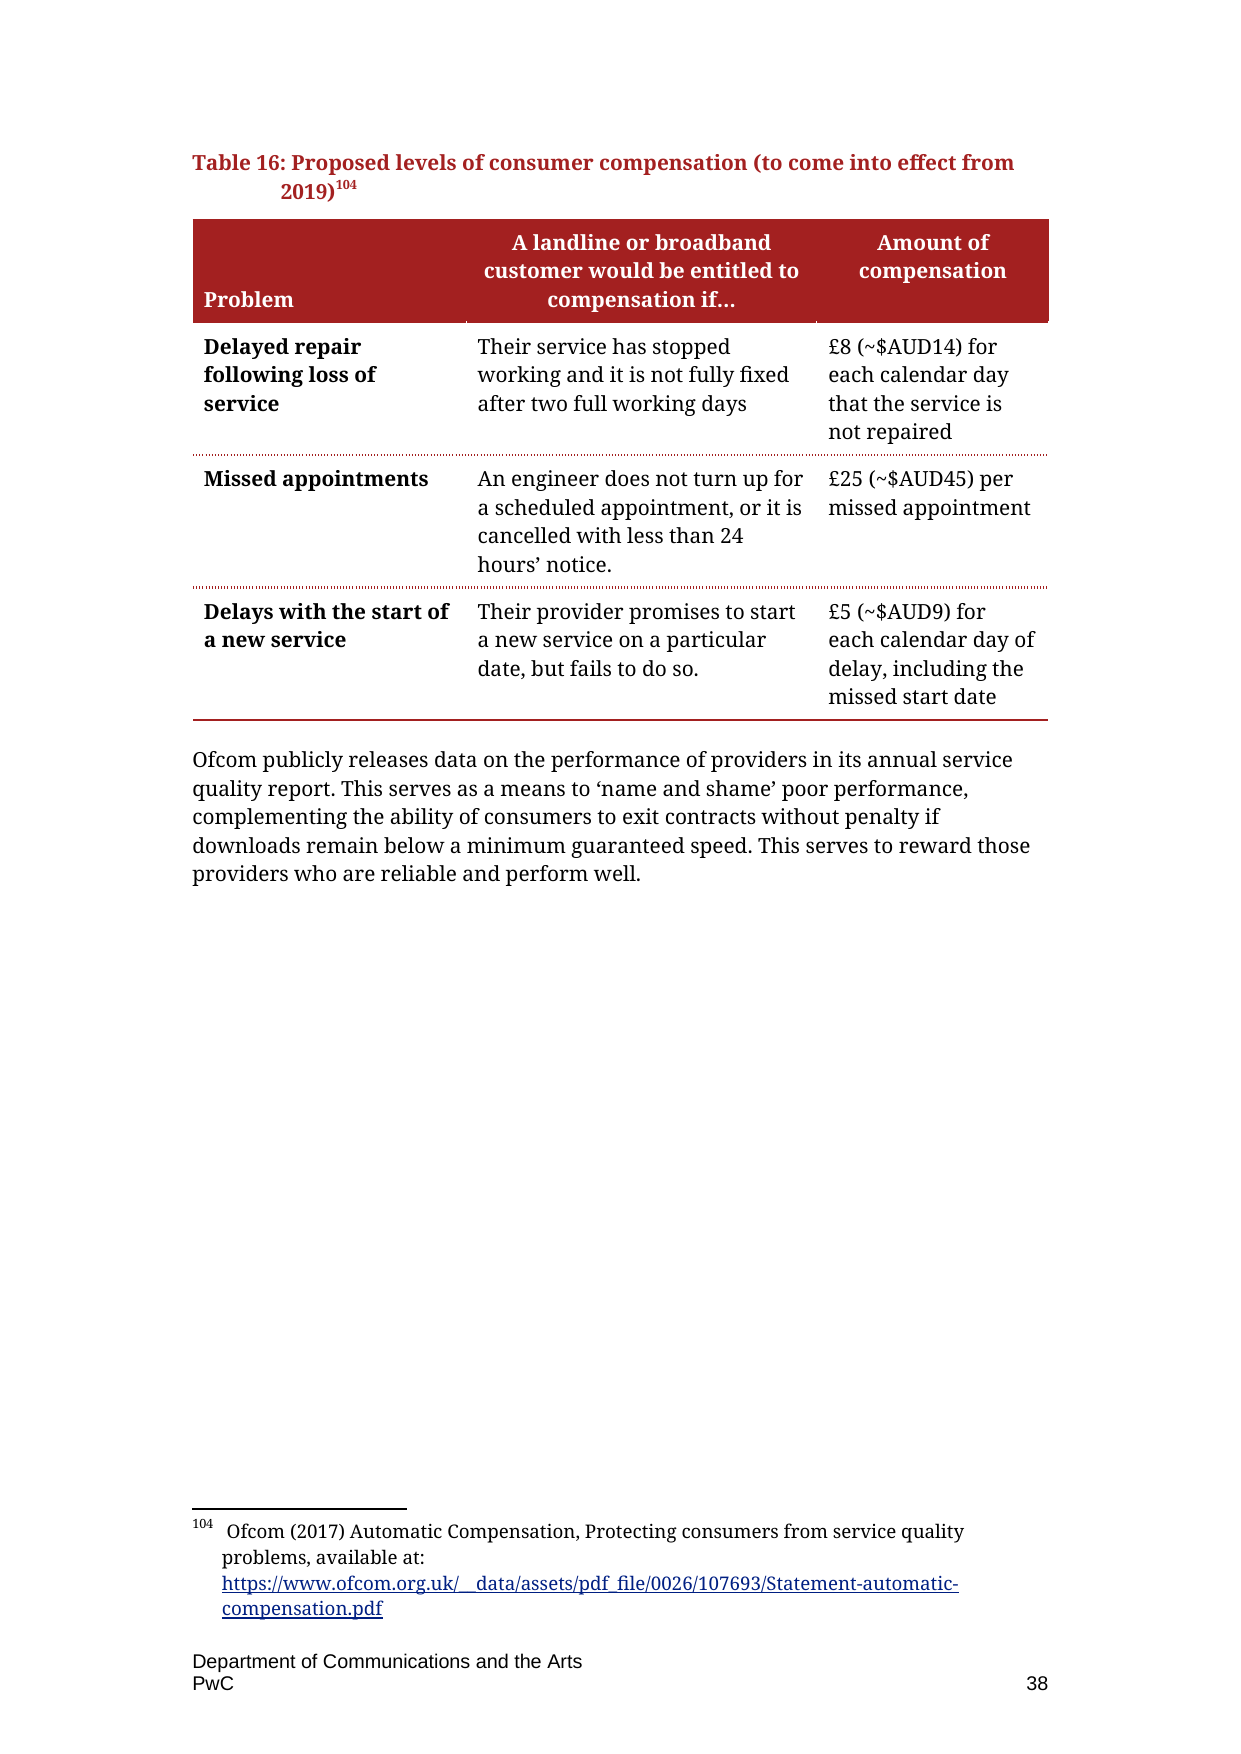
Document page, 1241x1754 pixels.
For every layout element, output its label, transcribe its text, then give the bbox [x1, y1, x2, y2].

table_cell Their service has stopped working and it is not fully fixed after two full working days [467, 323, 816, 454]
table_cell An engineer does not turn up for a scheduled appointment, or it is cancelled with less than 24 hours’ notice. [467, 454, 816, 586]
text Ofcom publicly releases data on the performance of providers in its annual service quality report. This serves as a means to ‘name and shame’ poor performance, complementing the ability of consumers to exit contracts without penalty if downloads remain below a minimum guaranteed speed. This serves to reward those providers who are reliable and perform well. [192, 746, 1048, 888]
table_header A landline or broadband customer would be entitled to compensation if… [466, 220, 817, 321]
table_cell £8 (~$AUD14) for each calendar day that the service is not repaired [817, 323, 1048, 454]
table_header Problem [193, 220, 466, 321]
table_cell Delays with the start of a new service [193, 586, 466, 719]
table_cell £25 (~$AUD45) per missed appointment [817, 454, 1048, 586]
table_cell Their provider promises to start a new service on a particular date, but fails to do so. [467, 586, 816, 719]
table_header Amount of compensation [817, 220, 1049, 321]
text Table 16: Proposed levels of consumer compensation (to come into effect from 2019) [192, 148, 1048, 206]
table_cell Missed appointments [193, 454, 466, 586]
table_cell £5 (~$AUD9) for each calendar day of delay, including the missed start date [817, 586, 1048, 719]
table_cell Delayed repair following loss of service [193, 323, 466, 454]
